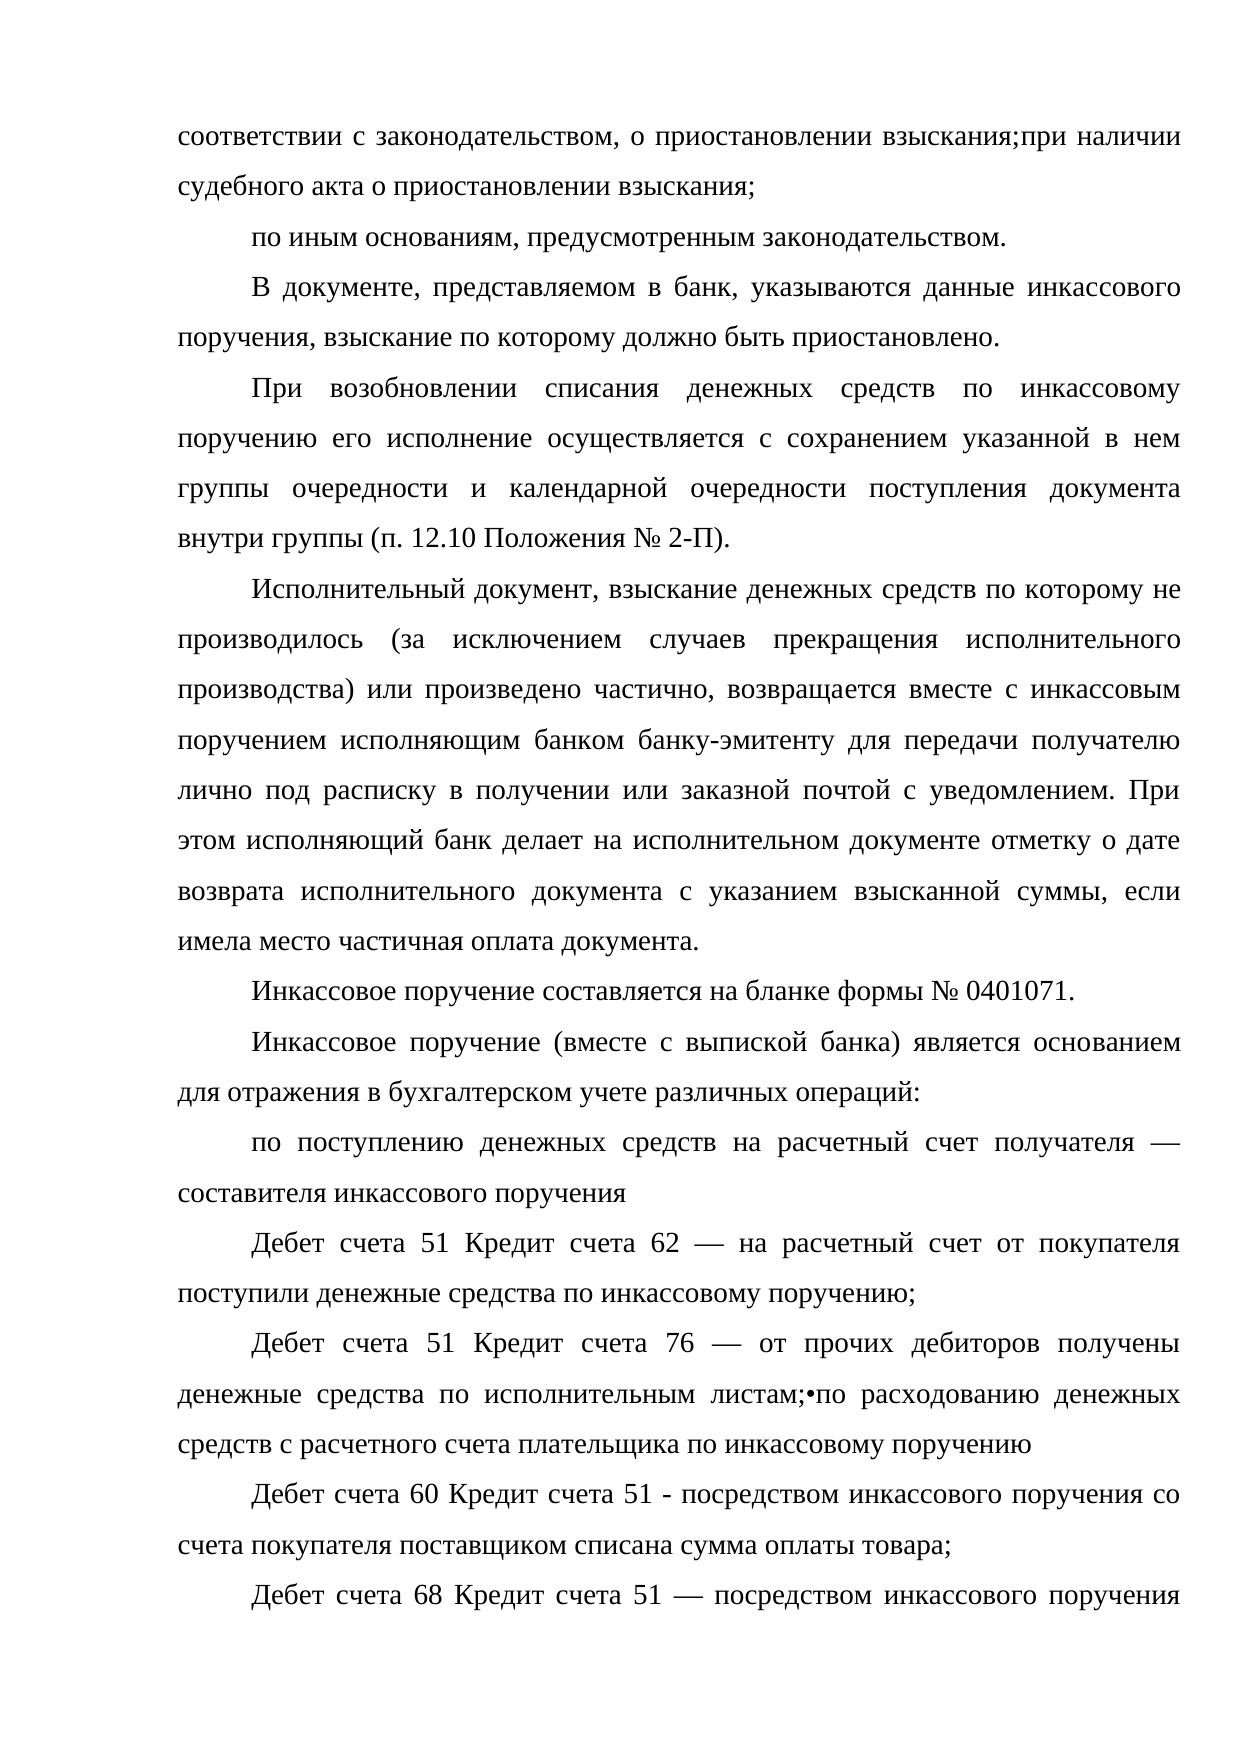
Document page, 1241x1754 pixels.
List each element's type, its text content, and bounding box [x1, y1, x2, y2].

text Инкассовое поручение составляется на бланке формы № 0401071. [177, 973, 1181, 1007]
text Дебет счета 51 Кредит счета 62 — на расчетный счет от покупателя поступили денежные средства по инкассовому поручению; [177, 1225, 1181, 1309]
text Дебет счета 51 Кредит счета 76 — от прочих дебиторов получены денежные средства по исполнительным листам;•по расходованию денежных средств с расчетного счета плательщика по инкассовому поручению [177, 1326, 1181, 1460]
text по иным основаниям, предусмотренным законодательством. [177, 219, 1181, 252]
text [177, 118, 1181, 202]
text по поступлению денежных средств на расчетный счет получателя — составителя инкассового поручения [177, 1124, 1181, 1208]
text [177, 1577, 1181, 1611]
text Дебет счета 60 Кредит счета 51 - посредством инкассового поручения со счета покупателя поставщиком списана сумма оплаты товара; [177, 1477, 1181, 1560]
text В документе, представляемом в банк, указываются данные инкассового поручения, взыскание по которому должно быть приостановлено. [177, 269, 1181, 353]
text При возобновлении списания денежных средств по инкассовому поручению его исполнение осуществляется с сохранением указанной в нем группы очередности и календарной очередности поступления документа внутри группы (п. 12.10 Положения № 2-П). [177, 370, 1181, 554]
text Исполнительный документ, взыскание денежных средств по которому не производилось (за исключением случаев прекращения исполнительного производства) или произведено частично, возвращается вместе с инкассовым поручением исполняющим банком банку-эмитенту для передачи получателю лично под расписку в получении или заказной почтой с уведомлением. При этом исполняющий банк делает на исполнительном документе отметку о дате возврата исполнительного документа с указанием взысканной суммы, если имела место частичная оплата документа. [177, 571, 1181, 957]
text Инкассовое поручение (вместе с выпиской банка) является основанием для отражения в бухгалтерском учете различных операций: [177, 1024, 1181, 1108]
